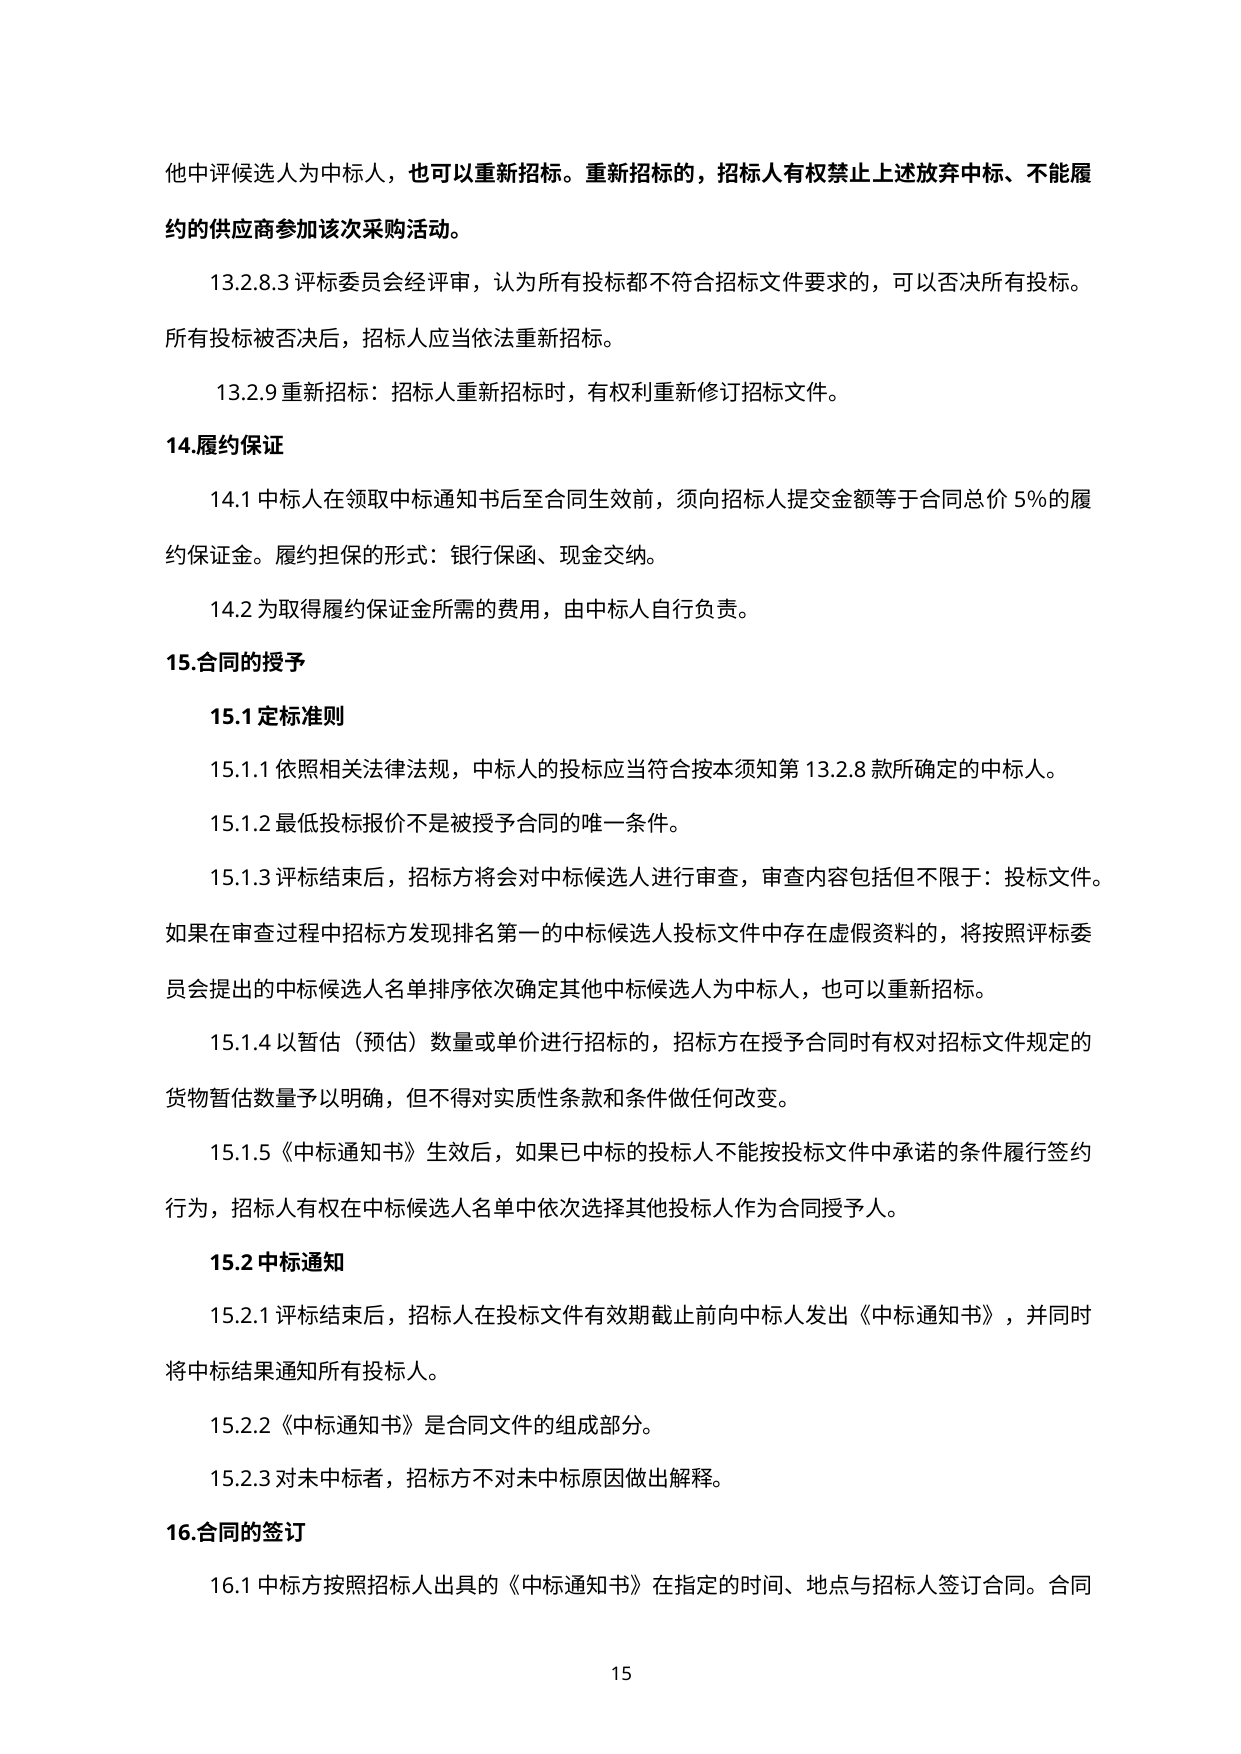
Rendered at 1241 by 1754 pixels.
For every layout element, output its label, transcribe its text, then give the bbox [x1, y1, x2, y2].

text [165, 147, 1092, 252]
text 15.1.5《中标通知书》生效后，如果已中标的投标人不能按投标文件中承诺的条件履行签约行为，招标人有权在中标候选人名单中依次选择其他投标人作为合同授予人。 [165, 1126, 1092, 1231]
text 15.1.4以暂估（预估）数量或单价进行招标的，招标方在授予合同时有权对招标文件规定的货物暂估数量予以明确，但不得对实质性条款和条件做任何改变。 [165, 1017, 1092, 1122]
text 15.1定标准则 [165, 690, 1092, 739]
text 14.2为取得履约保证金所需的费用，由中标人自行负责。 [165, 583, 1092, 632]
text 15.2.2《中标通知书》是合同文件的组成部分。 [165, 1399, 1092, 1448]
text 14.1中标人在领取中标通知书后至合同生效前，须向招标人提交金额等于合同总价5％的履约保证金。履约担保的形式：银行保函、现金交纳。 [165, 473, 1092, 578]
text 15.1.3评标结束后，招标方将会对中标候选人进行审查，审查内容包括但不限于：投标文件。如果在审查过程中招标方发现排名第一的中标候选人投标文件中存在虚假资料的，将按照评标委员会提出的中标候选人名单排序依次确定其他中标候选人为中标人，也可以重新招标。 [165, 851, 1092, 1012]
text 15.1.2最低投标报价不是被授予合同的唯一条件。 [165, 797, 1092, 846]
text 15.2中标通知 [165, 1236, 1092, 1285]
text 15.2.1评标结束后，招标人在投标文件有效期截止前向中标人发出《中标通知书》，并同时将中标结果通知所有投标人。 [165, 1290, 1092, 1395]
text 15.1.1依照相关法律法规，中标人的投标应当符合按本须知第13.2.8款所确定的中标人。 [165, 744, 1092, 793]
list 14.履约保证 [165, 420, 1092, 469]
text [165, 1560, 1092, 1609]
text 15.2.3对未中标者，招标方不对未中标原因做出解释。 [165, 1453, 1092, 1502]
list 15.合同的授予 [165, 637, 1092, 686]
text 13.2.8.3评标委员会经评审，认为所有投标都不符合招标文件要求的，可以否决所有投标。所有投标被否决后，招标人应当依法重新招标。 [165, 257, 1092, 362]
list 16.合同的签订 [165, 1506, 1092, 1555]
text 13.2.9重新招标：招标人重新招标时，有权利重新修订招标文件。 [165, 366, 1092, 415]
